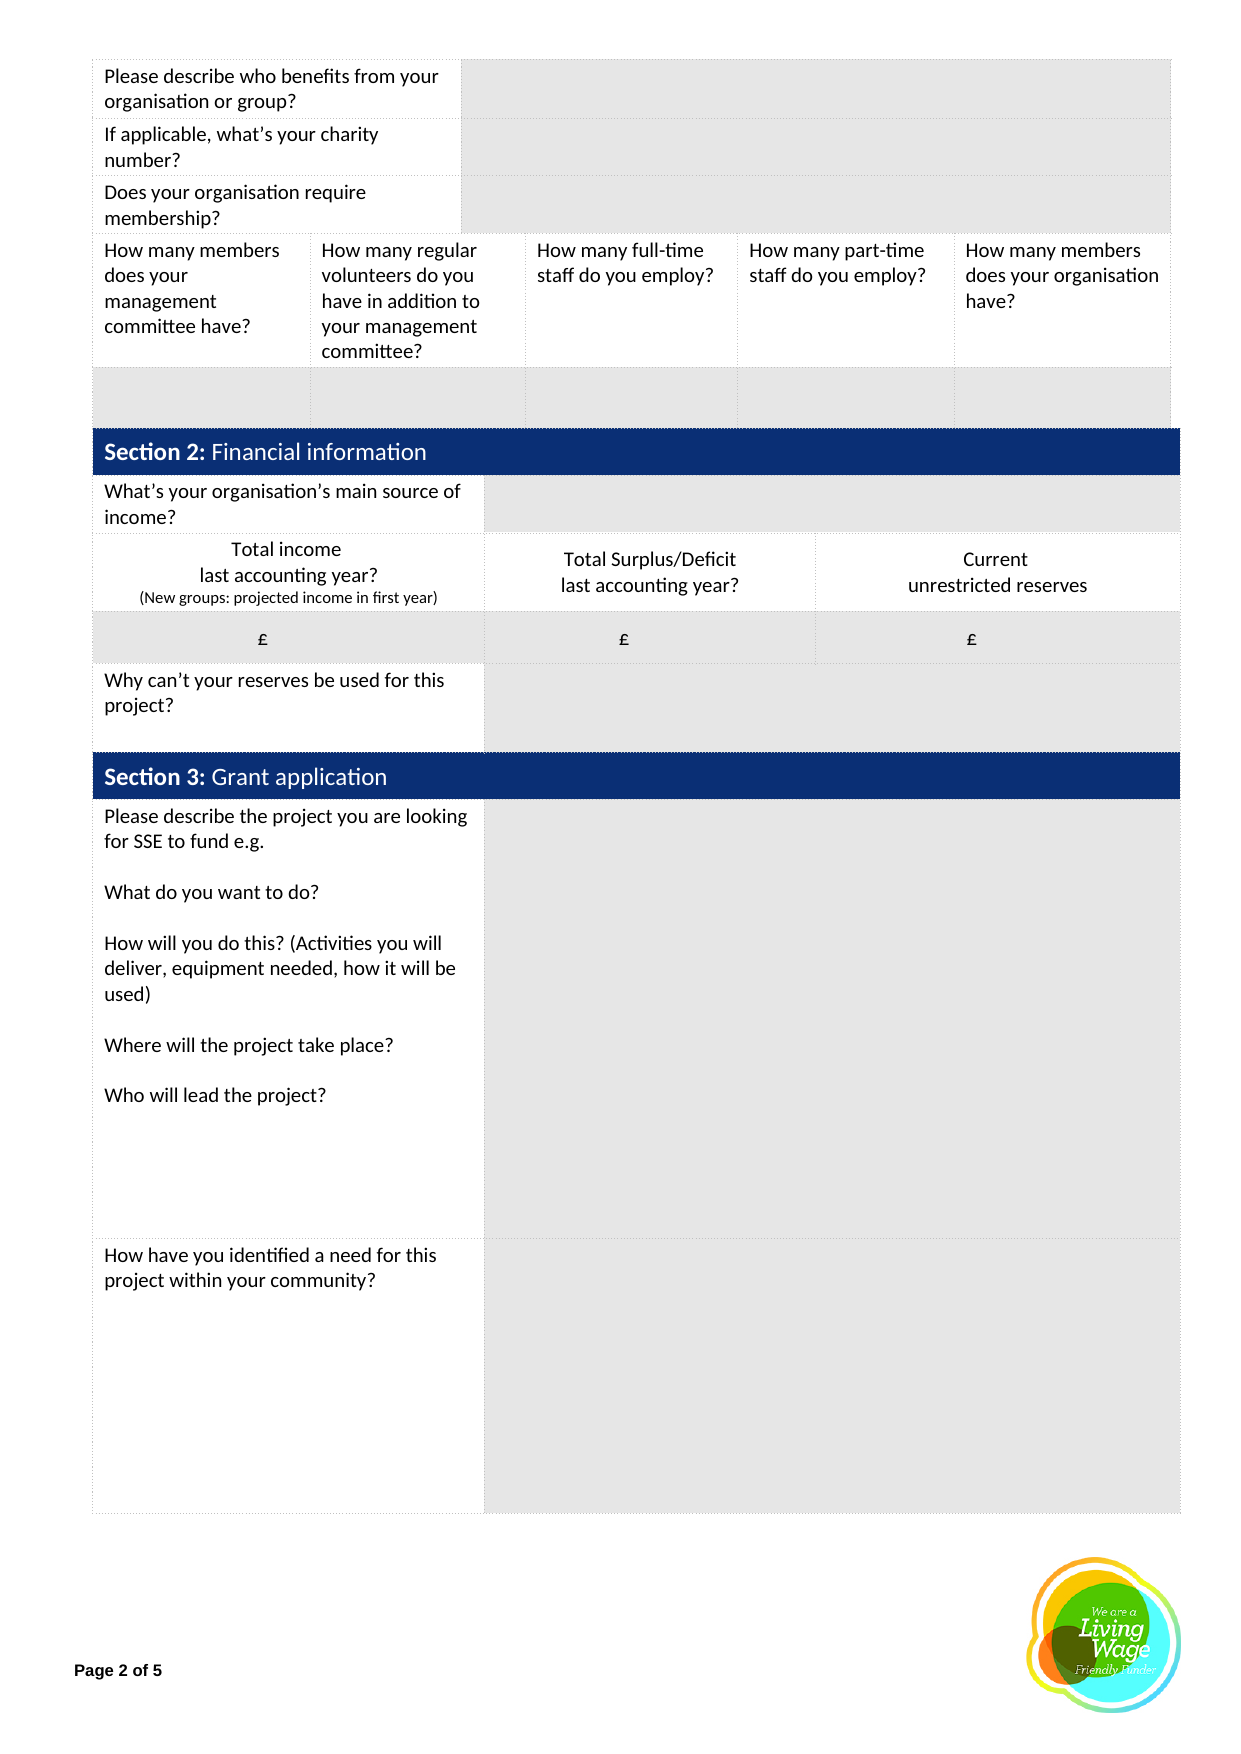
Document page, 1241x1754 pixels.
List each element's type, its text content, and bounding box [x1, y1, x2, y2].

picture [1026, 1557, 1181, 1713]
table_cell What’s your organisation’s main source of income? [93, 475, 484, 532]
table_cell [526, 367, 738, 428]
table_cell Section 2: Financial information [93, 428, 1180, 475]
table_cell [461, 118, 1171, 175]
table_cell [484, 799, 1180, 1238]
table_cell Please describe the project you are looking for SSE to fund e.g. What do you want to do? How will you do this? (Activities you will deliver, equipment needed, how it will be used) Where will the project take place? Who will lead the project? [93, 799, 484, 1238]
table_cell How many part-time staff do you employ? [738, 233, 954, 367]
table_cell £ [815, 611, 1180, 663]
table_cell Section 3: Grant application [93, 752, 1180, 799]
table_cell How many full-time staff do you employ? [526, 233, 738, 367]
table_cell Please describe who benefits from your organisation or group? [93, 59, 461, 118]
table_cell Total Surplus/Deficit last accounting year? [484, 533, 815, 611]
table_cell [461, 59, 1171, 118]
table_cell Current unrestricted reserves [815, 533, 1180, 611]
table_cell [484, 1238, 1180, 1513]
table_cell How have you identified a need for this project within your community? [93, 1238, 484, 1513]
table_cell If applicable, what’s your charity number? [93, 118, 461, 175]
table_cell £ [93, 611, 484, 663]
table_cell How many regular volunteers do you have in addition to your management committee? [310, 233, 526, 367]
table_cell How many members does your organisation have? [954, 233, 1171, 367]
table_cell £ [484, 611, 815, 663]
table_cell Does your organisation require membership? [93, 175, 461, 233]
table_cell [484, 663, 1180, 752]
table_cell Why can’t your reserves be used for this project? [93, 663, 484, 752]
table_cell How many members does your management committee have? [93, 233, 310, 367]
table_cell [93, 367, 310, 428]
table_cell [738, 367, 954, 428]
table_cell [954, 367, 1171, 428]
table_cell [310, 367, 526, 428]
table_cell Total income last accounting year? (New groups: projected income in first year) [93, 533, 484, 611]
table_cell [484, 475, 1180, 532]
table_cell [461, 175, 1171, 233]
